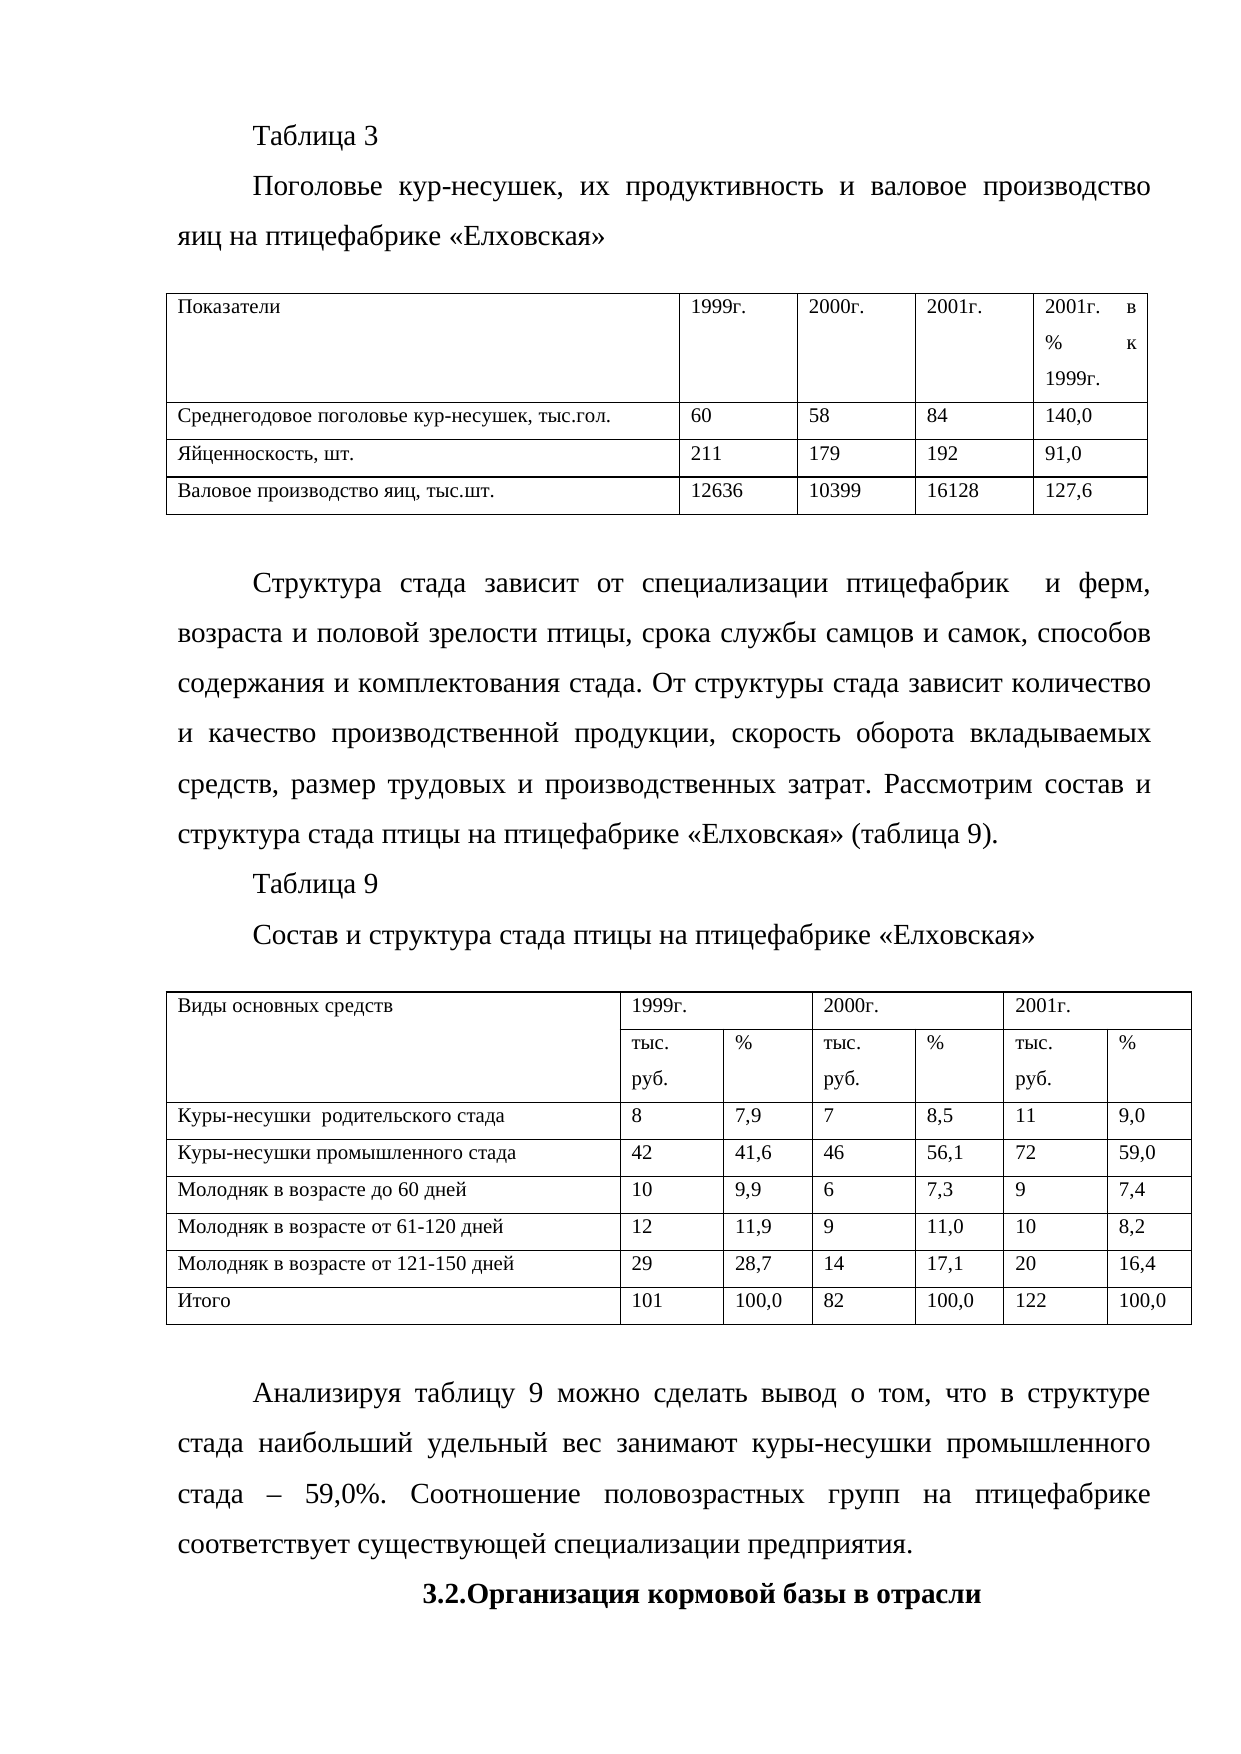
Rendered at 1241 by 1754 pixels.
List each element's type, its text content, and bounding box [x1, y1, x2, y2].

table_cell 28,7 [724, 1251, 812, 1287]
table_cell 8 [621, 1103, 723, 1139]
text 3.2.Организация кормовой базы в отрасли [177, 1577, 1152, 1610]
subtitle Состав и структура стада птицы на птицефабрике «Елховская» [177, 917, 1152, 951]
table_cell тыс. руб. [1004, 1030, 1107, 1102]
table_cell 100,0 [916, 1288, 1003, 1324]
table_cell 72 [1004, 1140, 1107, 1176]
table_cell 11 [1004, 1103, 1107, 1139]
table_cell Молодняк в возрасте от 121-150 дней [167, 1251, 620, 1287]
table_cell Итого [167, 1288, 620, 1324]
table_cell 9,0 [1108, 1103, 1191, 1139]
table_cell 60 [680, 403, 797, 439]
table_cell 84 [916, 403, 1033, 439]
table_cell 122 [1004, 1288, 1107, 1324]
table_header 2001г. в % к 1999г. [1034, 294, 1147, 402]
table_cell % [1108, 1030, 1191, 1102]
table_cell 127,6 [1034, 478, 1147, 513]
table_cell 41,6 [724, 1140, 812, 1176]
table_header 1999г. [680, 294, 797, 402]
table_cell 7,9 [724, 1103, 812, 1139]
table_cell 101 [621, 1288, 723, 1324]
table_cell 7,3 [916, 1177, 1003, 1213]
table_cell Куры-несушки промышленного стада [167, 1140, 620, 1176]
table_cell 12636 [680, 478, 797, 513]
table_cell 6 [813, 1177, 915, 1213]
table_cell 10 [1004, 1214, 1107, 1250]
table_header Виды основных средств [167, 993, 620, 1102]
text Анализируя таблицу 9 можно сделать вывод о том, что в структуре стада наибольший удельный вес занимают куры-несушки промышленного стада – 59,0%. Соотношение половозрастных групп на птицефабрике соответствует существующей специализации предприятия. [177, 1376, 1152, 1560]
table_header 2000г. [798, 294, 915, 402]
subtitle Поголовье кур-несушек, их продуктивность и валовое производство яиц на птицефабрике «Елховская» [177, 168, 1152, 252]
table_cell 10399 [798, 478, 915, 513]
table_cell % [916, 1030, 1003, 1102]
table_cell 7,4 [1108, 1177, 1191, 1213]
table_header 2001г. [916, 294, 1033, 402]
table_cell 100,0 [724, 1288, 812, 1324]
table_cell 7 [813, 1103, 915, 1139]
table_cell 42 [621, 1140, 723, 1176]
text Структура стада зависит от специализации птицефабрик и ферм, возраста и половой зрелости птицы, срока службы самцов и самок, способов содержания и комплектования стада. От структуры стада зависит количество и качество производственной продукции, скорость оборота вкладываемых средств, размер трудовых и производственных затрат. Рассмотрим состав и структура стада птицы на птицефабрике «Елховская» (таблица 9). [177, 565, 1152, 850]
table_cell 9,9 [724, 1177, 812, 1213]
table_cell 9 [813, 1214, 915, 1250]
table_header 2000г. [813, 993, 1003, 1028]
table_cell 8,2 [1108, 1214, 1191, 1250]
table_cell 16128 [916, 478, 1033, 513]
table_cell 82 [813, 1288, 915, 1324]
table_cell 29 [621, 1251, 723, 1287]
table_cell 20 [1004, 1251, 1107, 1287]
table_cell Молодняк в возрасте до 60 дней [167, 1177, 620, 1213]
subtitle Таблица 3 [177, 118, 1152, 152]
table_cell 91,0 [1034, 440, 1147, 476]
table_cell 140,0 [1034, 403, 1147, 439]
table_header 2001г. [1004, 993, 1191, 1028]
table_cell 58 [798, 403, 915, 439]
table_cell 10 [621, 1177, 723, 1213]
table_cell Молодняк в возрасте от 61-120 дней [167, 1214, 620, 1250]
table_cell 179 [798, 440, 915, 476]
table_cell 100,0 [1108, 1288, 1191, 1324]
table_cell 46 [813, 1140, 915, 1176]
table_cell 11,9 [724, 1214, 812, 1250]
table_cell Куры-несушки родительского стада [167, 1103, 620, 1139]
table_cell 8,5 [916, 1103, 1003, 1139]
table_cell Среднегодовое поголовье кур-несушек, тыс.гол. [167, 403, 679, 439]
table_cell 211 [680, 440, 797, 476]
table_cell 192 [916, 440, 1033, 476]
table_cell Яйценноскость, шт. [167, 440, 679, 476]
table_cell 14 [813, 1251, 915, 1287]
table_cell % [724, 1030, 812, 1102]
table_cell тыс. руб. [813, 1030, 915, 1102]
table_cell 17,1 [916, 1251, 1003, 1287]
table_cell 12 [621, 1214, 723, 1250]
table_cell 59,0 [1108, 1140, 1191, 1176]
table_header 1999г. [621, 993, 812, 1028]
table_cell Валовое производство яиц, тыс.шт. [167, 478, 679, 513]
table_cell тыс. руб. [621, 1030, 723, 1102]
table_cell 11,0 [916, 1214, 1003, 1250]
subtitle Таблица 9 [177, 867, 1152, 900]
table_header Показатели [167, 294, 679, 402]
table_cell 9 [1004, 1177, 1107, 1213]
table_cell 16,4 [1108, 1251, 1191, 1287]
table_cell 56,1 [916, 1140, 1003, 1176]
